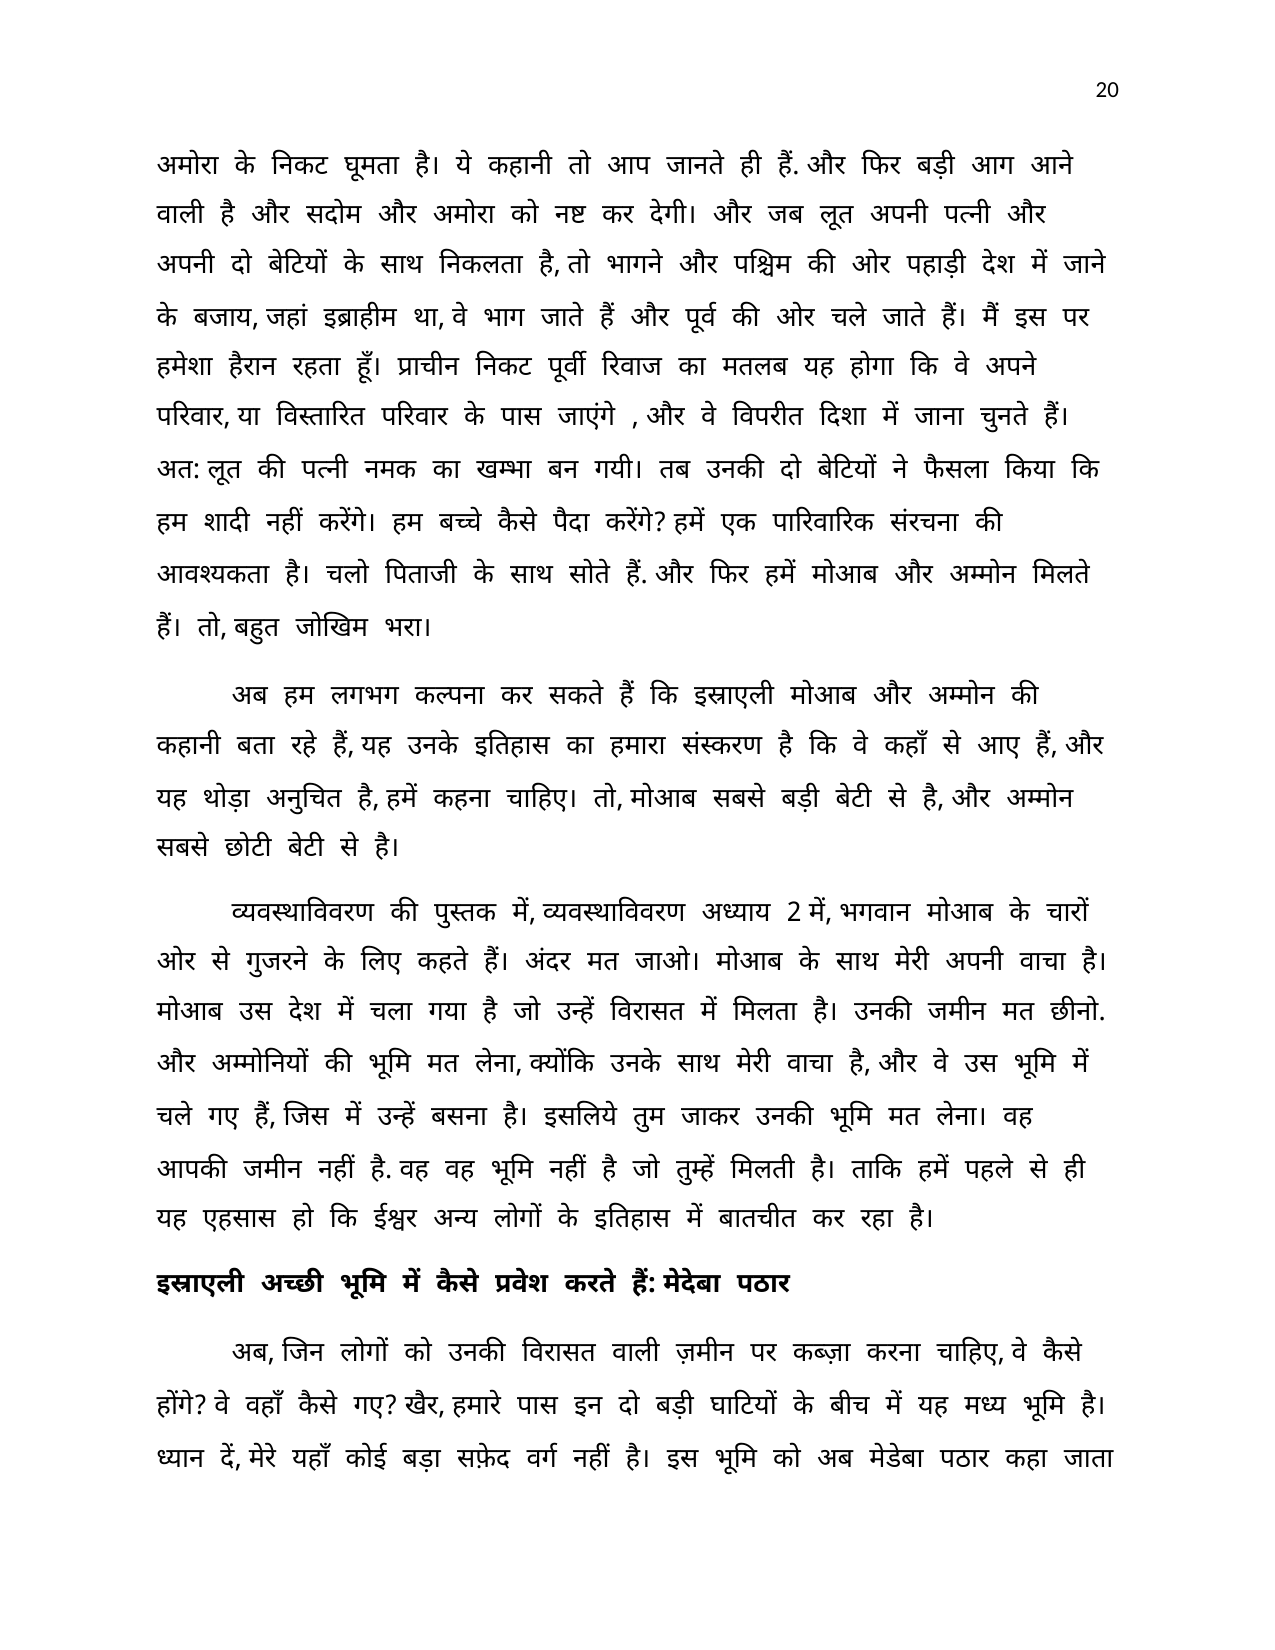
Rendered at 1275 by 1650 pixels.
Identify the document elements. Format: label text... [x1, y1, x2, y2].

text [156, 150, 1118, 648]
text इस्राएली अच्छी भूमि में कैसे प्रवेश करते हैं: मेदेबा पठार [156, 1268, 1118, 1303]
text व्यवस्थाविवरण की पुस्तक में, व्यवस्थाविवरण अध्याय 2 में, भगवान मोआब के चारों ओर से गुजरने के लिए कहते हैं। अंदर मत जाओ। मोआब के साथ मेरी अपनी वाचा है। मोआब उस देश में चला गया है जो उन्हें विरासत में मिलता है। उनकी जमीन मत छीनो. और अम्मोनियों की भूमि मत लेना, क्योंकि उनके साथ मेरी वाचा है, और वे उस भूमि में चले गए हैं, जिस में उन्हें बसना है। इसलिये तुम जाकर उनकी भूमि मत लेना। वह आपकी जमीन नहीं है. वह वह भूमि नहीं है जो तुम्हें मिलती है। ताकि हमें पहले से ही यह एहसास हो कि ईश्वर अन्य लोगों के इतिहास में बातचीत कर रहा है। [156, 897, 1118, 1236]
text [156, 1337, 1118, 1478]
text अब हम लगभग कल्पना कर सकते हैं कि इस्राएली मोआब और अम्मोन की कहानी बता रहे हैं, यह उनके इतिहास का हमारा संस्करण है कि वे कहाँ से आए हैं, और यह थोड़ा अनुचित है, हमें कहना चाहिए। तो, मोआब सबसे बड़ी बेटी से है, और अम्मोन सबसे छोटी बेटी से है। [156, 682, 1118, 865]
